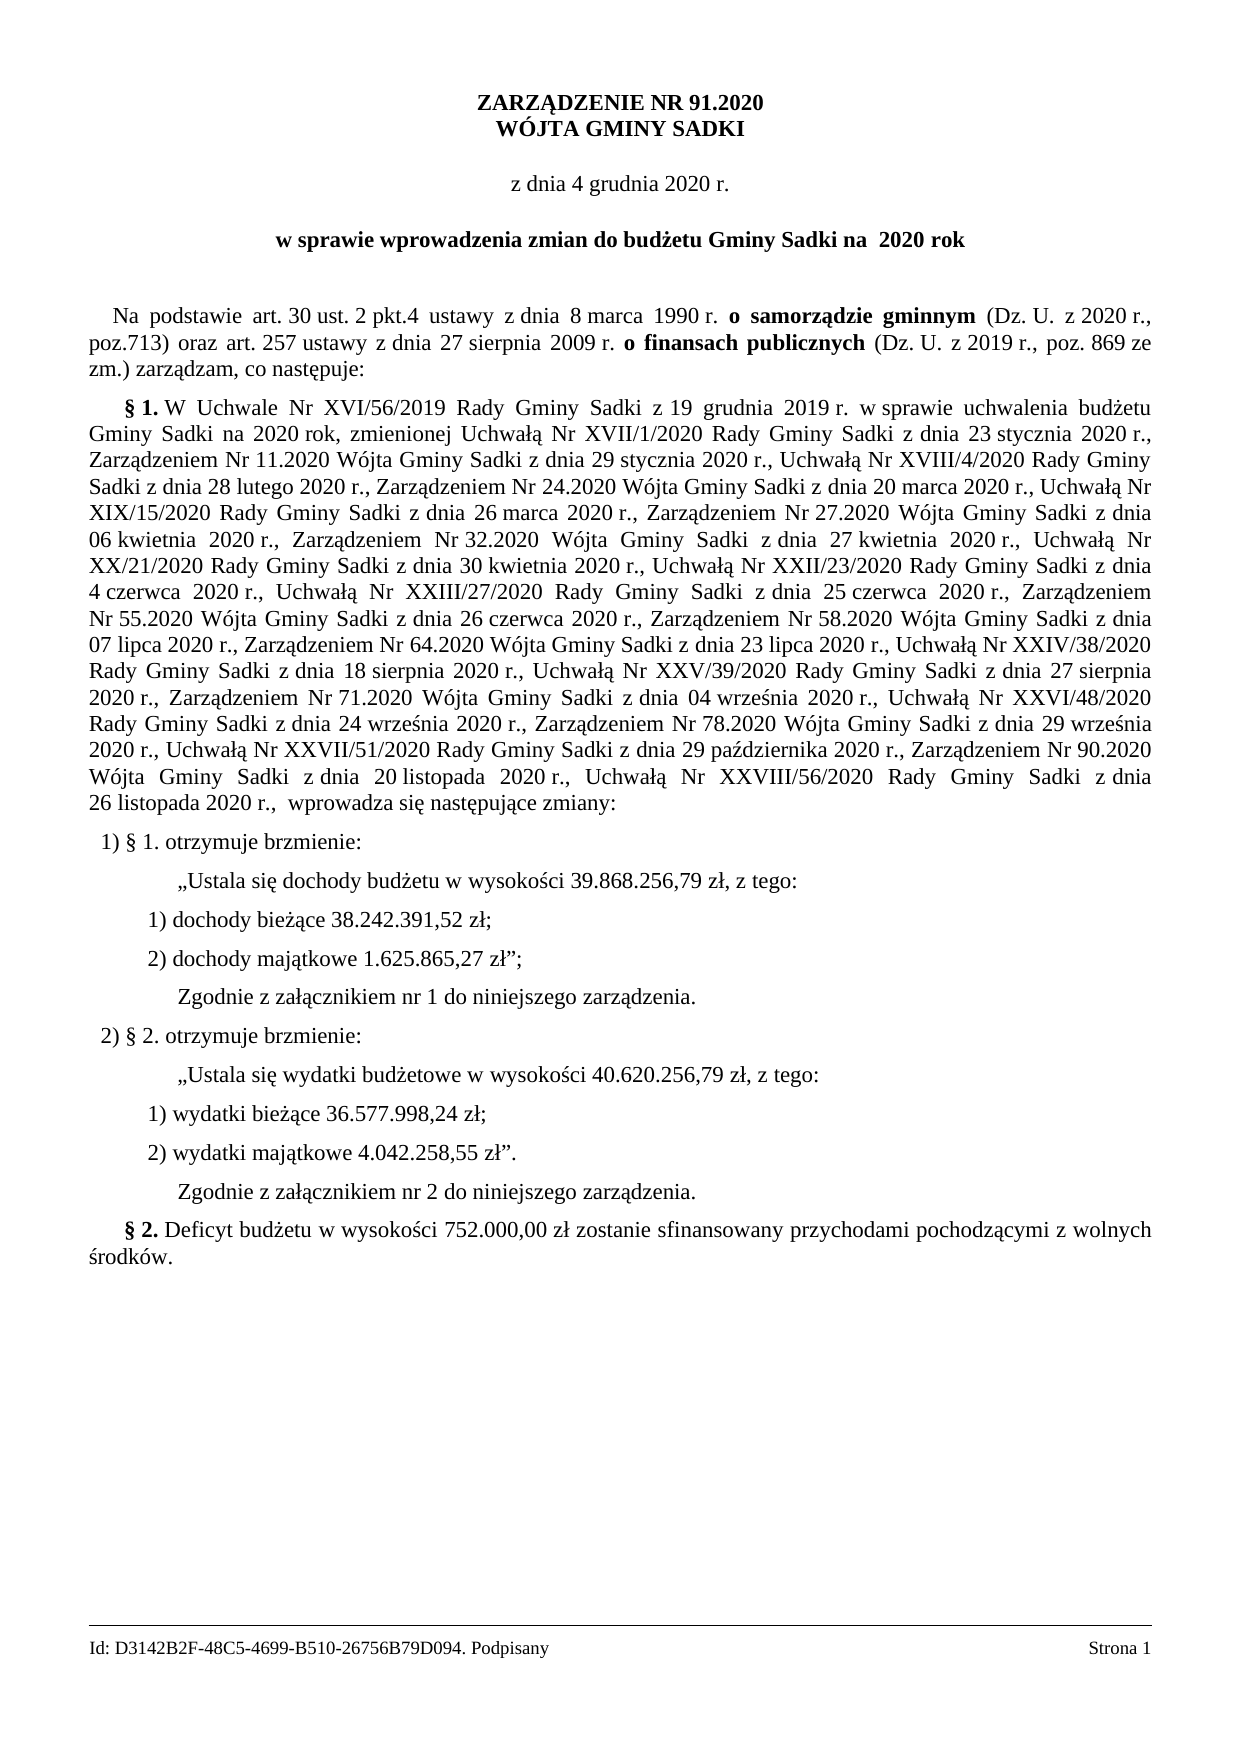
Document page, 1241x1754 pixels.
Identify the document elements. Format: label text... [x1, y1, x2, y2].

text Na podstawie art. 30 ust. 2 pkt.4 ustawy z dnia 8 marca 1990 r. o samorządzie gminnym (Dz. U. z 2020 r., poz.713) oraz art. 257 ustawy z dnia 27 sierpnia 2009 r. o finansach publicznych (Dz. U. z 2019 r., poz. 869 ze zm.) zarządzam, co następuje: [88, 302, 1152, 381]
text 1) wydatki bieżące 36.577.998,24 zł; [147, 1100, 1152, 1126]
text § 1. W Uchwale Nr XVI/56/2019 Rady Gminy Sadki z 19 grudnia 2019 r. w sprawie uchwalenia budżetu Gminy Sadki na 2020 rok, zmienionej Uchwałą Nr XVII/1/2020 Rady Gminy Sadki z dnia 23 stycznia 2020 r., Zarządzeniem Nr 11.2020 Wójta Gminy Sadki z dnia 29 stycznia 2020 r., Uchwałą Nr XVIII/4/2020 Rady Gminy Sadki z dnia 28 lutego 2020 r., Zarządzeniem Nr 24.2020 Wójta Gminy Sadki z dnia 20 marca 2020 r., Uchwałą Nr XIX/15/2020 Rady Gminy Sadki z dnia 26 marca 2020 r., Zarządzeniem Nr 27.2020 Wójta Gminy Sadki z dnia 06 kwietnia 2020 r., Zarządzeniem Nr 32.2020 Wójta Gminy Sadki z dnia 27 kwietnia 2020 r., Uchwałą Nr XX/21/2020 Rady Gminy Sadki z dnia 30 kwietnia 2020 r., Uchwałą Nr XXII/23/2020 Rady Gminy Sadki z dnia 4 czerwca 2020 r., Uchwałą Nr XXIII/27/2020 Rady Gminy Sadki z dnia 25 czerwca 2020 r., Zarządzeniem Nr 55.2020 Wójta Gminy Sadki z dnia 26 czerwca 2020 r., Zarządzeniem Nr 58.2020 Wójta Gminy Sadki z dnia 07 lipca 2020 r., Zarządzeniem Nr 64.2020 Wójta Gminy Sadki z dnia 23 lipca 2020 r., Uchwałą Nr XXIV/38/2020 Rady Gminy Sadki z dnia 18 sierpnia 2020 r., Uchwałą Nr XXV/39/2020 Rady Gminy Sadki z dnia 27 sierpnia 2020 r., Zarządzeniem Nr 71.2020 Wójta Gminy Sadki z dnia 04 września 2020 r., Uchwałą Nr XXVI/48/2020 Rady Gminy Sadki z dnia 24 września 2020 r., Zarządzeniem Nr 78.2020 Wójta Gminy Sadki z dnia 29 września 2020 r., Uchwałą Nr XXVII/51/2020 Rady Gminy Sadki z dnia 29 października 2020 r., Zarządzeniem Nr 90.2020 Wójta Gminy Sadki z dnia 20 listopada 2020 r., Uchwałą Nr XXVIII/56/2020 Rady Gminy Sadki z dnia 26 listopada 2020 r., wprowadza się następujące zmiany: [88, 394, 1152, 816]
text Zgodnie z załącznikiem nr 1 do niniejszego zarządzenia. [153, 983, 1152, 1010]
text § 2. Deficyt budżetu w wysokości 752.000,00 zł zostanie sfinansowany przychodami pochodzącymi z wolnych środków. [88, 1217, 1152, 1269]
text 1) dochody bieżące 38.242.391,52 zł; [147, 906, 1152, 932]
text w sprawie wprowadzenia zmian do budżetu Gminy Sadki na 2020 rok [88, 226, 1152, 252]
text Zarządzenie Nr 91.2020 Wójta Gminy Sadki [88, 88, 1152, 141]
text Zgodnie z załącznikiem nr 2 do niniejszego zarządzenia. [153, 1178, 1152, 1204]
text 1) § 1. otrzymuje brzmienie: [100, 828, 1152, 854]
text 2) § 2. otrzymuje brzmienie: [100, 1022, 1152, 1049]
text z dnia 4 grudnia 2020 r. [88, 170, 1152, 197]
text 2) dochody majątkowe 1.625.865,27 zł”; [147, 944, 1152, 971]
text 2) wydatki majątkowe 4.042.258,55 zł”. [147, 1139, 1152, 1165]
text „Ustala się wydatki budżetowe w wysokości 40.620.256,79 zł, z tego: [165, 1061, 1152, 1087]
text „Ustala się dochody budżetu w wysokości 39.868.256,79 zł, z tego: [165, 867, 1152, 893]
